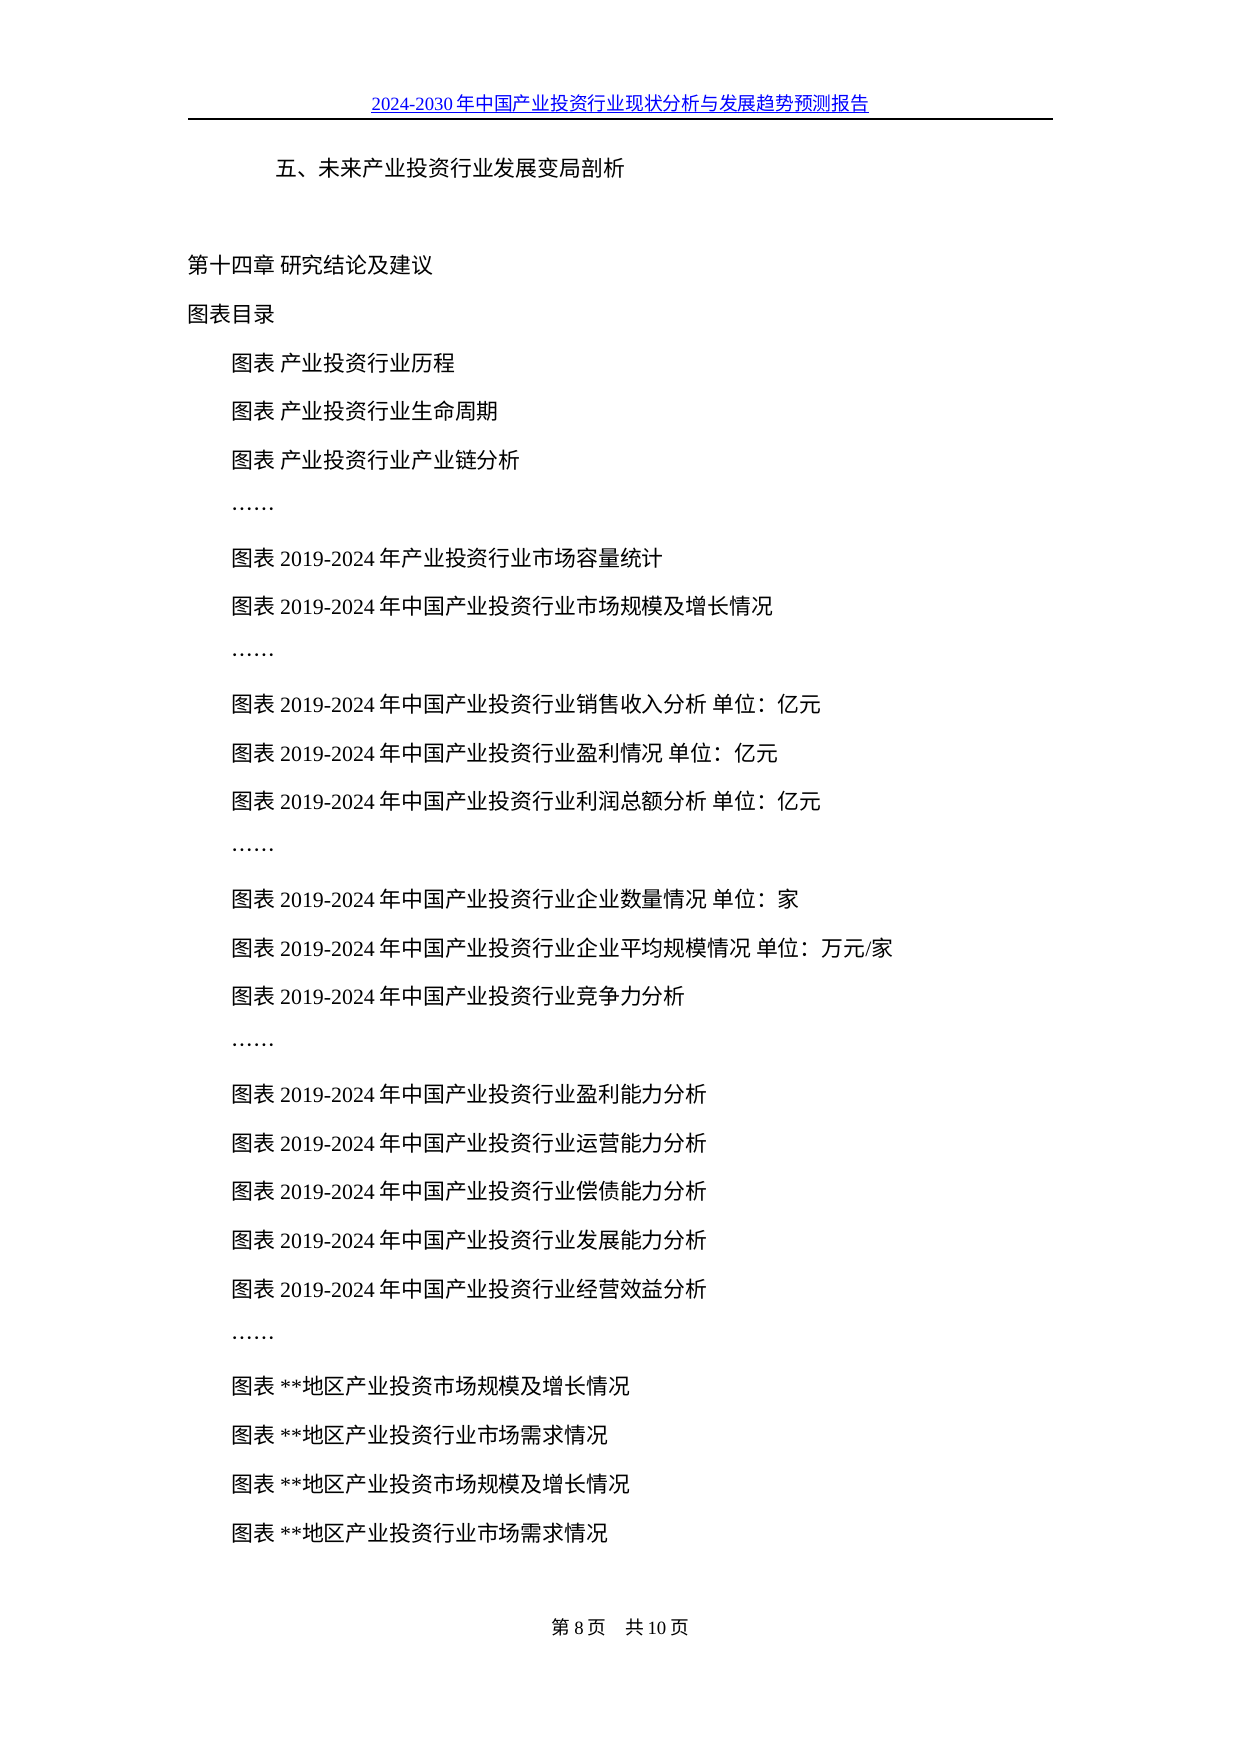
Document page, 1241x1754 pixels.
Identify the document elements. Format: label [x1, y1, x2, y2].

text [187, 150, 1053, 1548]
